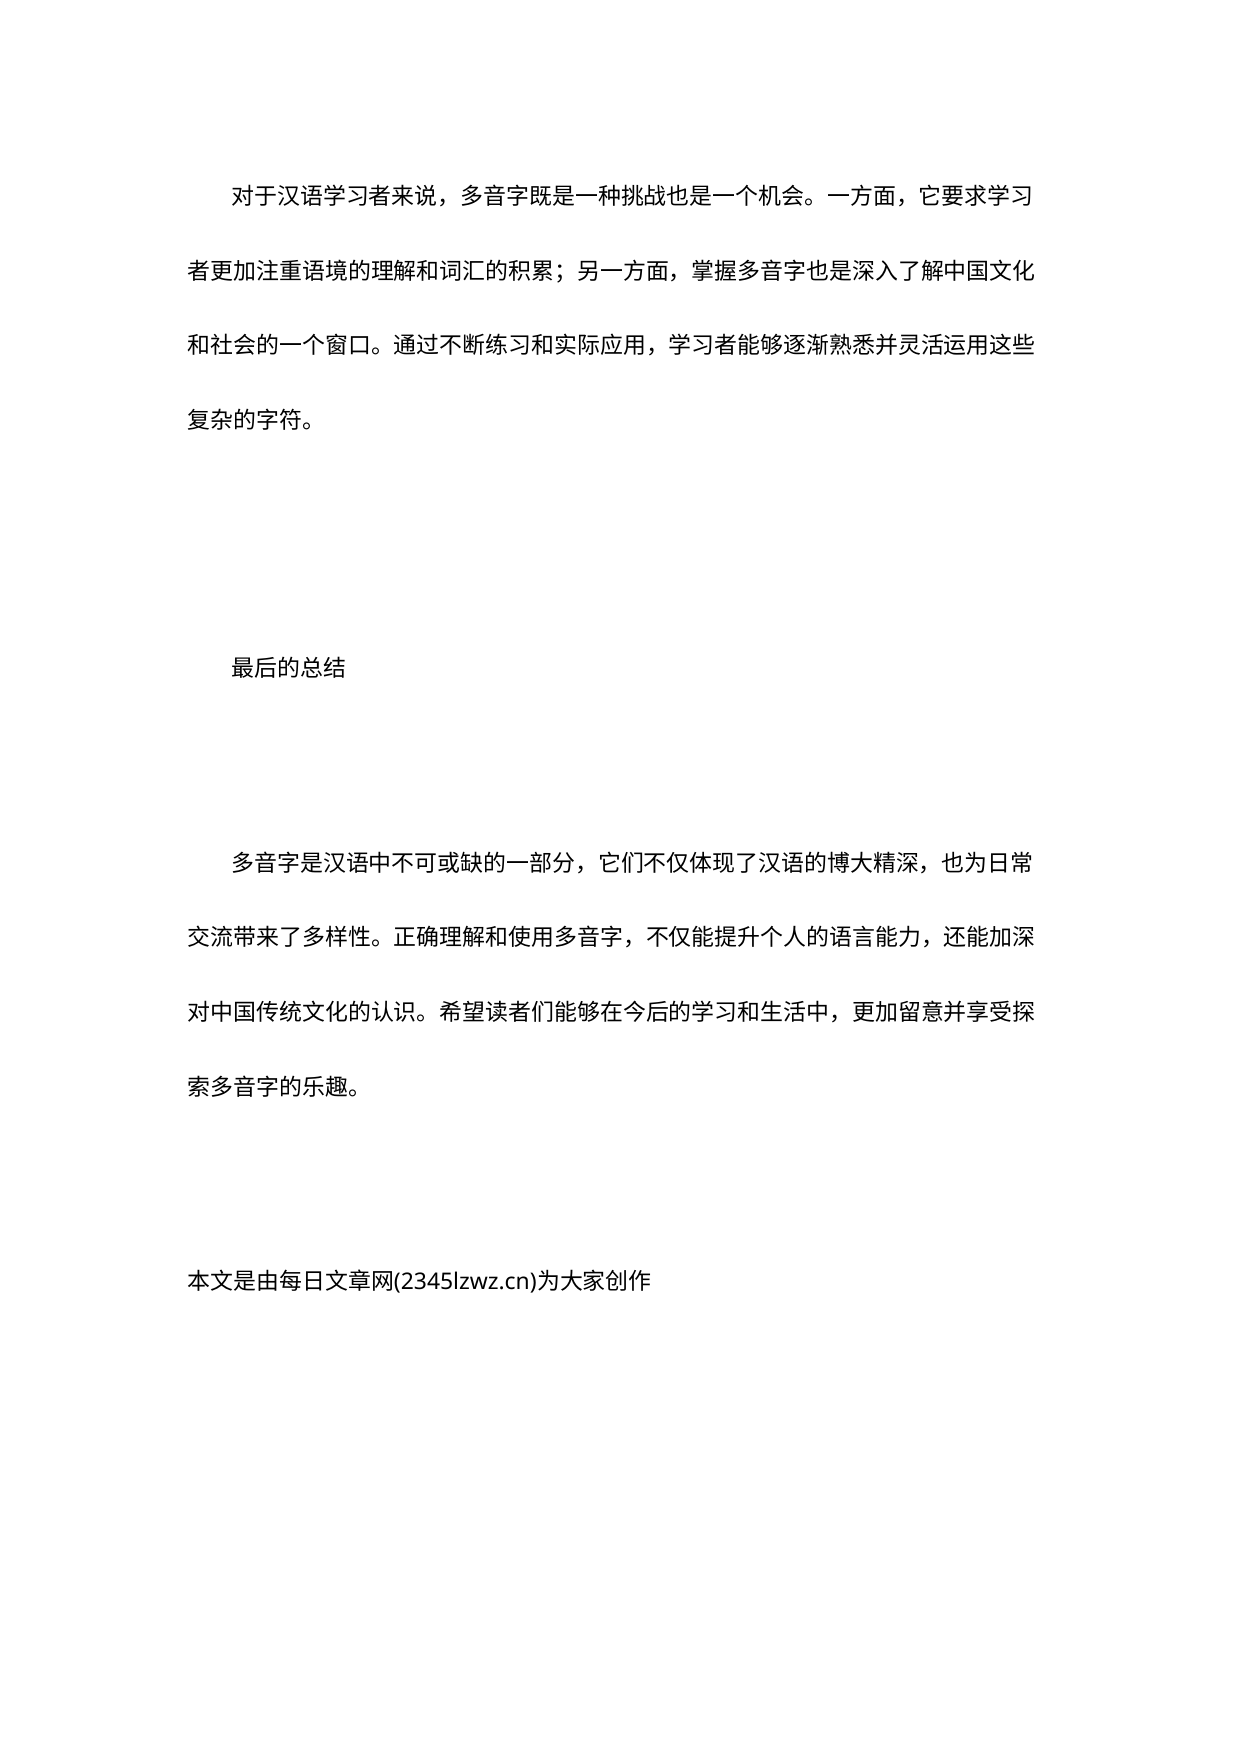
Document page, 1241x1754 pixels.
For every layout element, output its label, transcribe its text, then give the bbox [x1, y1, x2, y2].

text 对于汉语学习者来说，多音字既是一种挑战也是一个机会。一方面，它要求学习者更加注重语境的理解和词汇的积累；另一方面，掌握多音字也是深入了解中国文化和社会的一个窗口。通过不断练习和实际应用，学习者能够逐渐熟悉并灵活运用这些复杂的字符。 [187, 162, 1053, 451]
text 本文是由每日文章网(2345lzwz.cn)为大家创作 [187, 1247, 1053, 1312]
text 最后的总结 [187, 634, 1053, 699]
text 多音字是汉语中不可或缺的一部分，它们不仅体现了汉语的博大精深，也为日常交流带来了多样性。正确理解和使用多音字，不仅能提升个人的语言能力，还能加深对中国传统文化的认识。希望读者们能够在今后的学习和生活中，更加留意并享受探索多音字的乐趣。 [187, 828, 1053, 1118]
